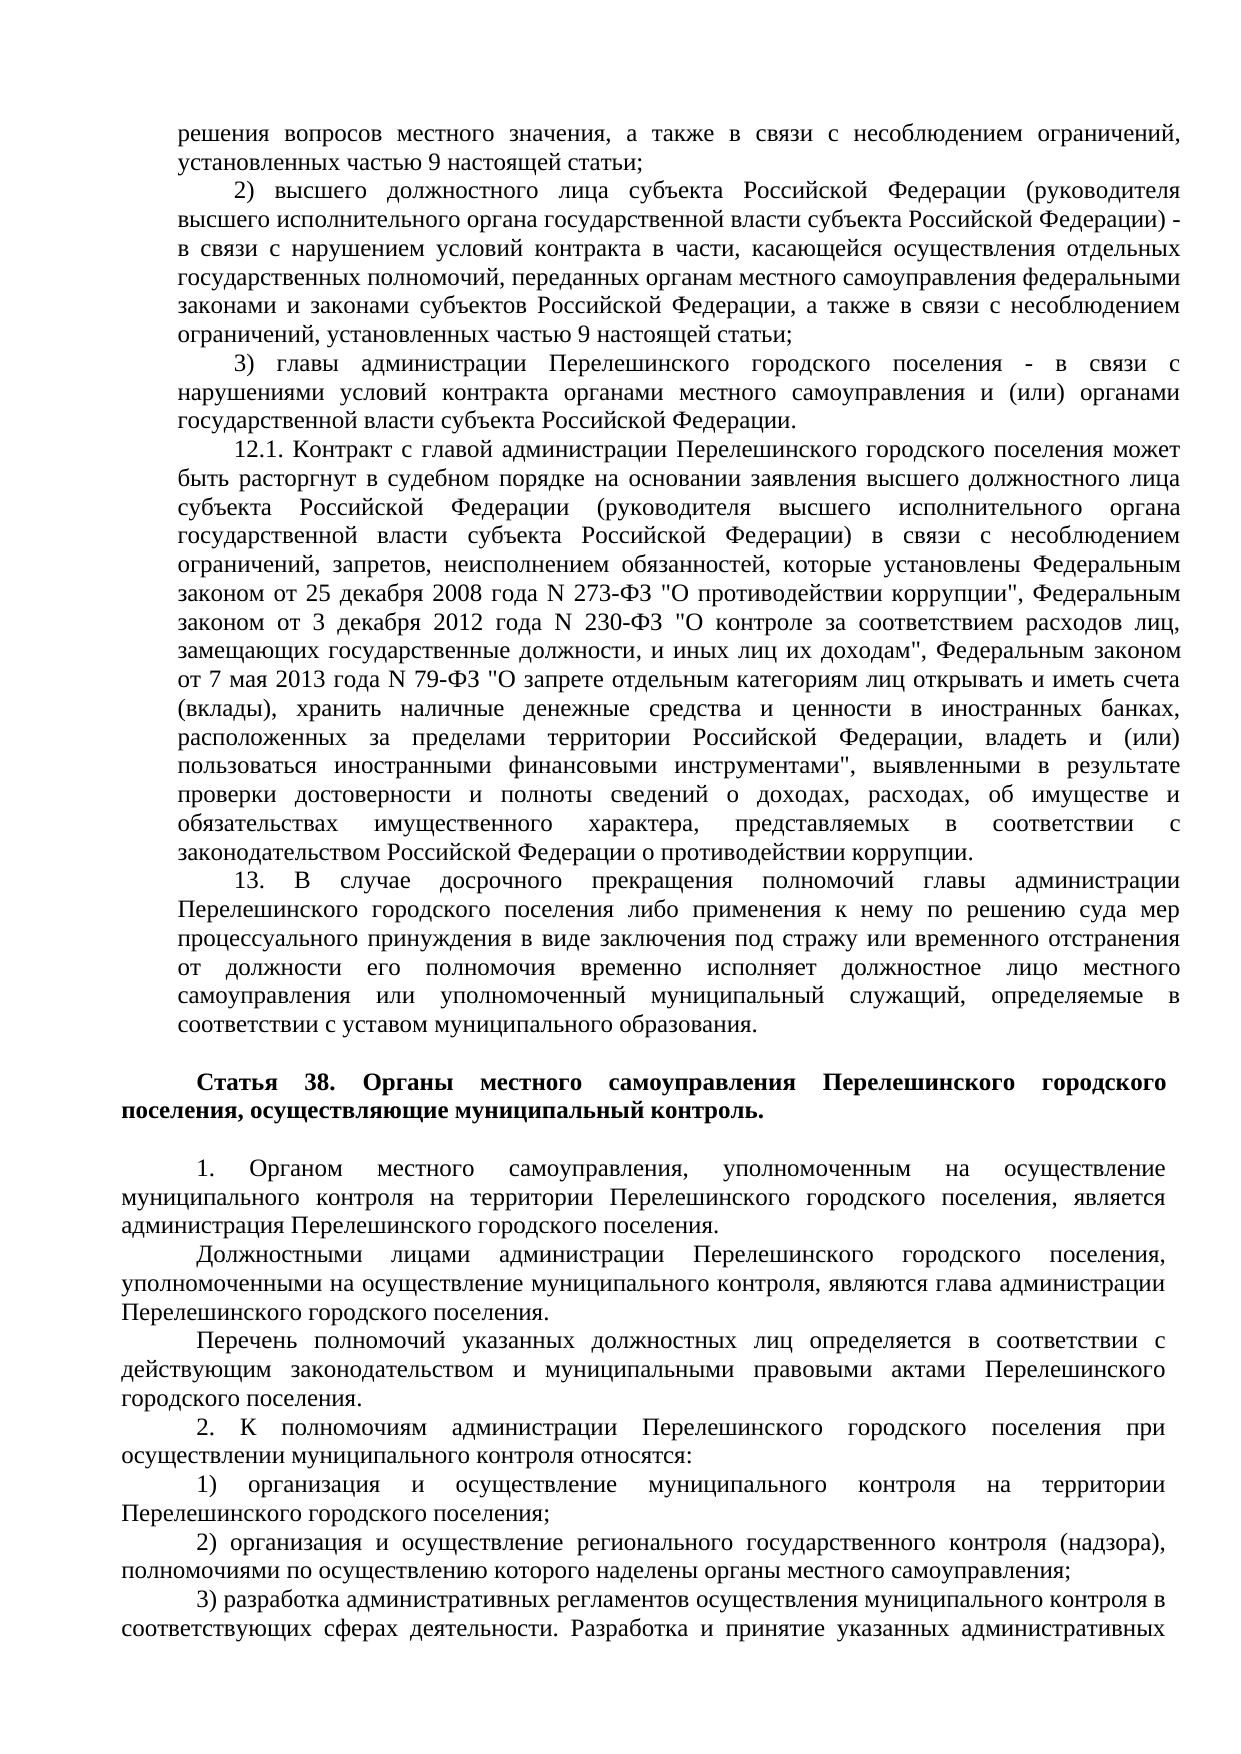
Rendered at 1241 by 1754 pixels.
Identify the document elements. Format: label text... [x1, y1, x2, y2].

text 2) организация и осуществление регионального государственного контроля (надзора), полномочиями по осуществлению которого наделены органы местного самоуправления; [121, 1527, 1166, 1584]
text 3) главы администрации Перелешинского городского поселения - в связи с нарушениями условий контракта органами местного самоуправления и (или) органами государственной власти субъекта Российской Федерации. [177, 348, 1181, 434]
text 2) высшего должностного лица субъекта Российской Федерации (руководителя высшего исполнительного органа государственной власти субъекта Российской Федерации) - в связи с нарушением условий контракта в части, касающейся осуществления отдельных государственных полномочий, переданных органам местного самоуправления федеральными законами и законами субъектов Российской Федерации, а также в связи с несоблюдением ограничений, установленных частью 9 настоящей статьи; [177, 176, 1181, 348]
text 1. Органом местного самоуправления, уполномоченным на осуществление муниципального контроля на территории Перелешинского городского поселения, является администрация Перелешинского городского поселения. [121, 1153, 1166, 1239]
text Статья 38. Органы местного самоуправления Перелешинского городского поселения, осуществляющие муниципальный контроль. [121, 1067, 1166, 1124]
text Должностными лицами администрации Перелешинского городского поселения, уполномоченными на осуществление муниципального контроля, являются глава администрации Перелешинского городского поселения. [121, 1239, 1166, 1326]
text 2. К полномочиям администрации Перелешинского городского поселения при осуществлении муниципального контроля относятся: [121, 1412, 1166, 1469]
text 13. В случае досрочного прекращения полномочий главы администрации Перелешинского городского поселения либо применения к нему по решению суда мер процессуального принуждения в виде заключения под стражу или временного отстранения от должности его полномочия временно исполняет должностное лицо местного самоуправления или уполномоченный муниципальный служащий, определяемые в соответствии с уставом муниципального образования. [177, 866, 1181, 1038]
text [121, 1584, 1166, 1642]
text 12.1. Контракт с главой администрации Перелешинского городского поселения может быть расторгнут в судебном порядке на основании заявления высшего должностного лица субъекта Российской Федерации (руководителя высшего исполнительного органа государственной власти субъекта Российской Федерации) в связи с несоблюдением ограничений, запретов, неисполнением обязанностей, которые установлены Федеральным законом от 25 декабря 2008 года N 273-ФЗ "О противодействии коррупции", Федеральным законом от 3 декабря 2012 года N 230-ФЗ "О контроле за соответствием расходов лиц, замещающих государственные должности, и иных лиц их доходам", Федеральным законом от 7 мая 2013 года N 79-ФЗ "О запрете отдельным категориям лиц открывать и иметь счета (вклады), хранить наличные денежные средства и ценности в иностранных банках, расположенных за пределами территории Российской Федерации, владеть и (или) пользоваться иностранными финансовыми инструментами", выявленными в результате проверки достоверности и полноты сведений о доходах, расходах, об имуществе и обязательствах имущественного характера, представляемых в соответствии с законодательством Российской Федерации о противодействии коррупции. [177, 434, 1181, 866]
text 1) организация и осуществление муниципального контроля на территории Перелешинского городского поселения; [121, 1469, 1166, 1527]
text Перечень полномочий указанных должностных лиц определяется в соответствии с действующим законодательством и муниципальными правовыми актами Перелешинского городского поселения. [121, 1326, 1166, 1412]
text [177, 118, 1181, 176]
